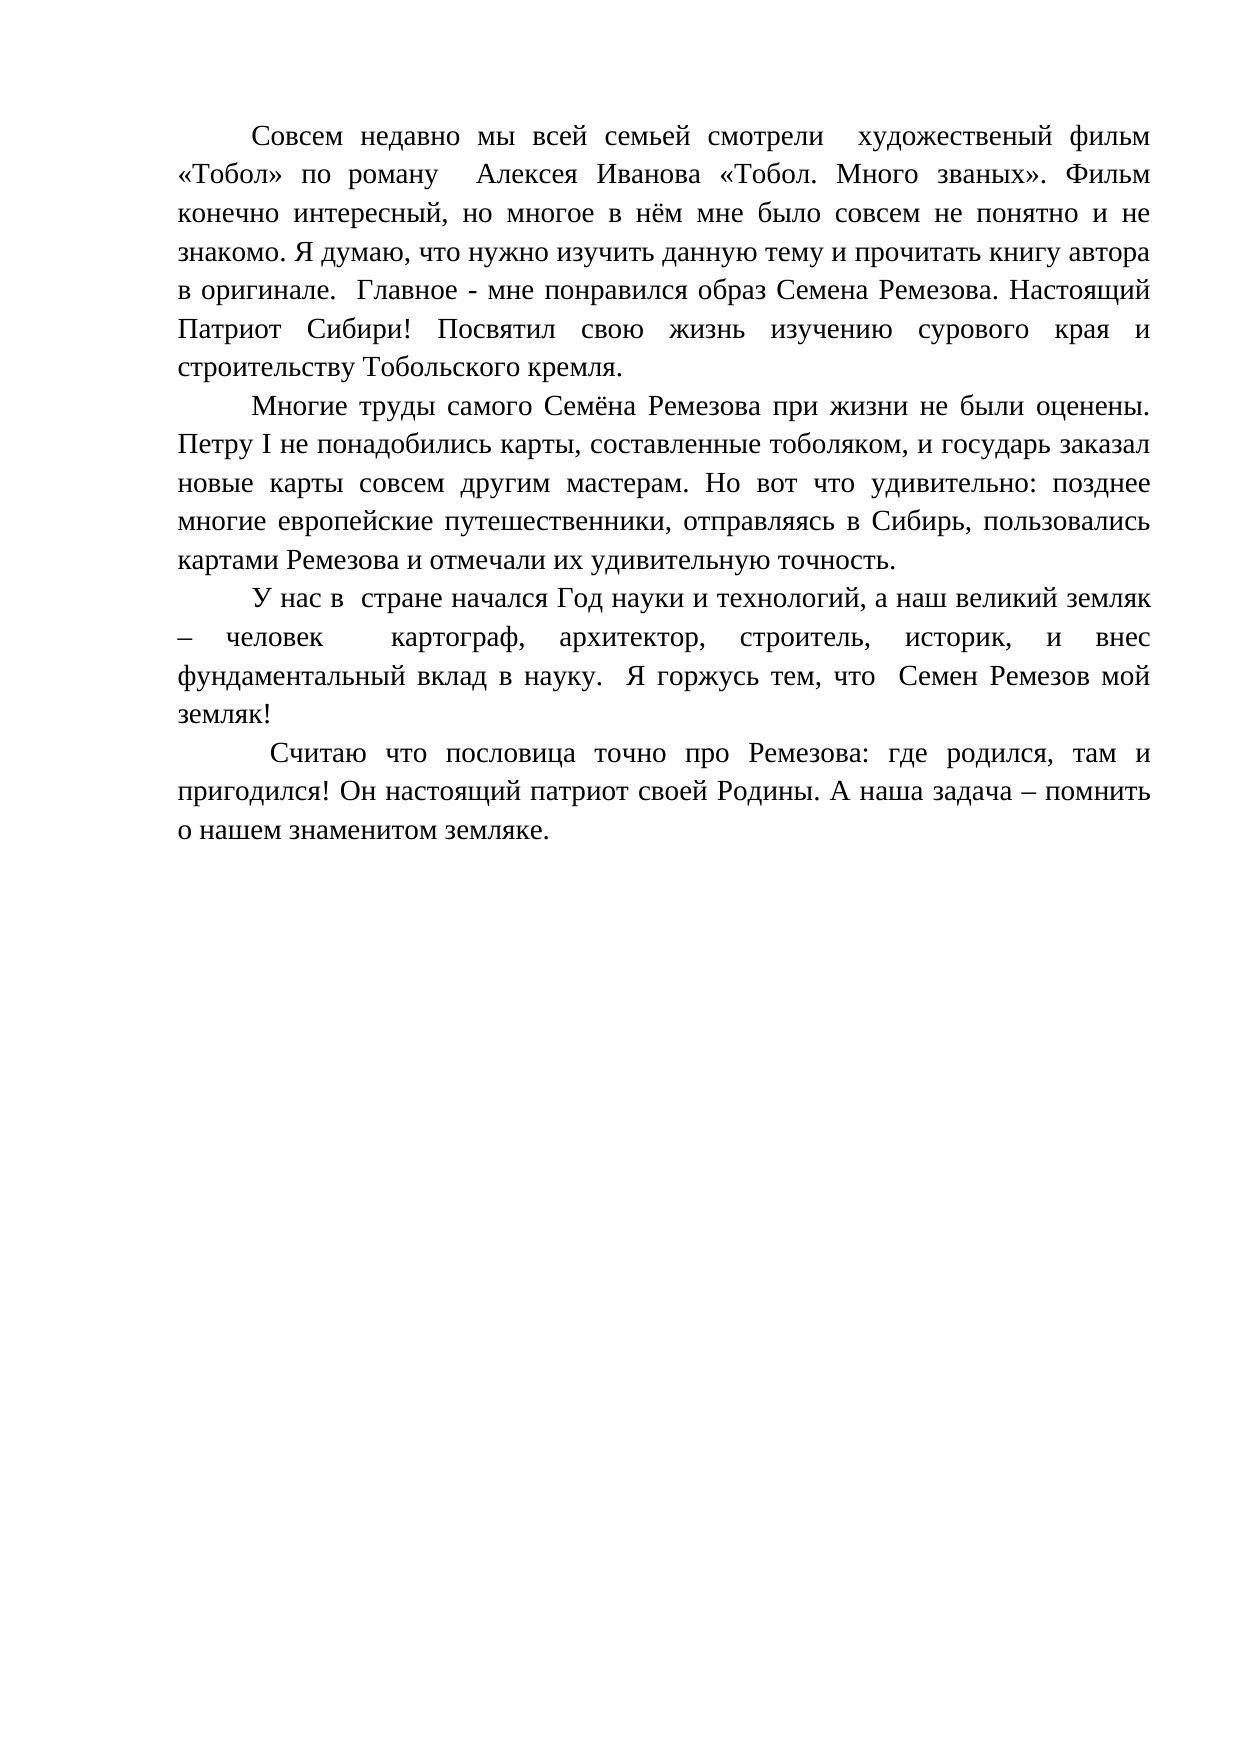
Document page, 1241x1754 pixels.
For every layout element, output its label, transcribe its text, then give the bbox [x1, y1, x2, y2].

text Считаю что пословица точно про Ремезова: где родился, там и пригодился! Он настоящий патриот своей Родины. А наша задача – помнить о нашем знаменитом земляке. [177, 735, 1152, 845]
text Многие труды самого Семёна Ремезова при жизни не были оценены. Петру I не понадобились карты, составленные тоболяком, и государь заказал новые карты совсем другим мастерам. Но вот что удивительно: позднее многие европейские путешественники, отправляясь в Сибирь, пользовались картами Ремезова и отмечали их удивительную точность. [177, 388, 1152, 576]
text У нас в стране начался Год науки и технологий, а наш великий земляк – человек картограф, архитектор, строитель, историк, и внес фундаментальный вклад в науку. Я горжусь тем, что Семен Ремезов мой земляк! [177, 581, 1152, 730]
text Совсем недавно мы всей семьей смотрели художественый фильм «Тобол» по роману Алексея Иванова «Тобол. Много званых». Фильм конечно интересный, но многое в нём мне было совсем не понятно и не знакомо. Я думаю, что нужно изучить данную тему и прочитать книгу автора в оригинале. Главное - мне понравился образ Семена Ремезова. Настоящий Патриот Сибири! Посвятил свою жизнь изучению сурового края и строительству Тобольского кремля. [177, 118, 1152, 383]
